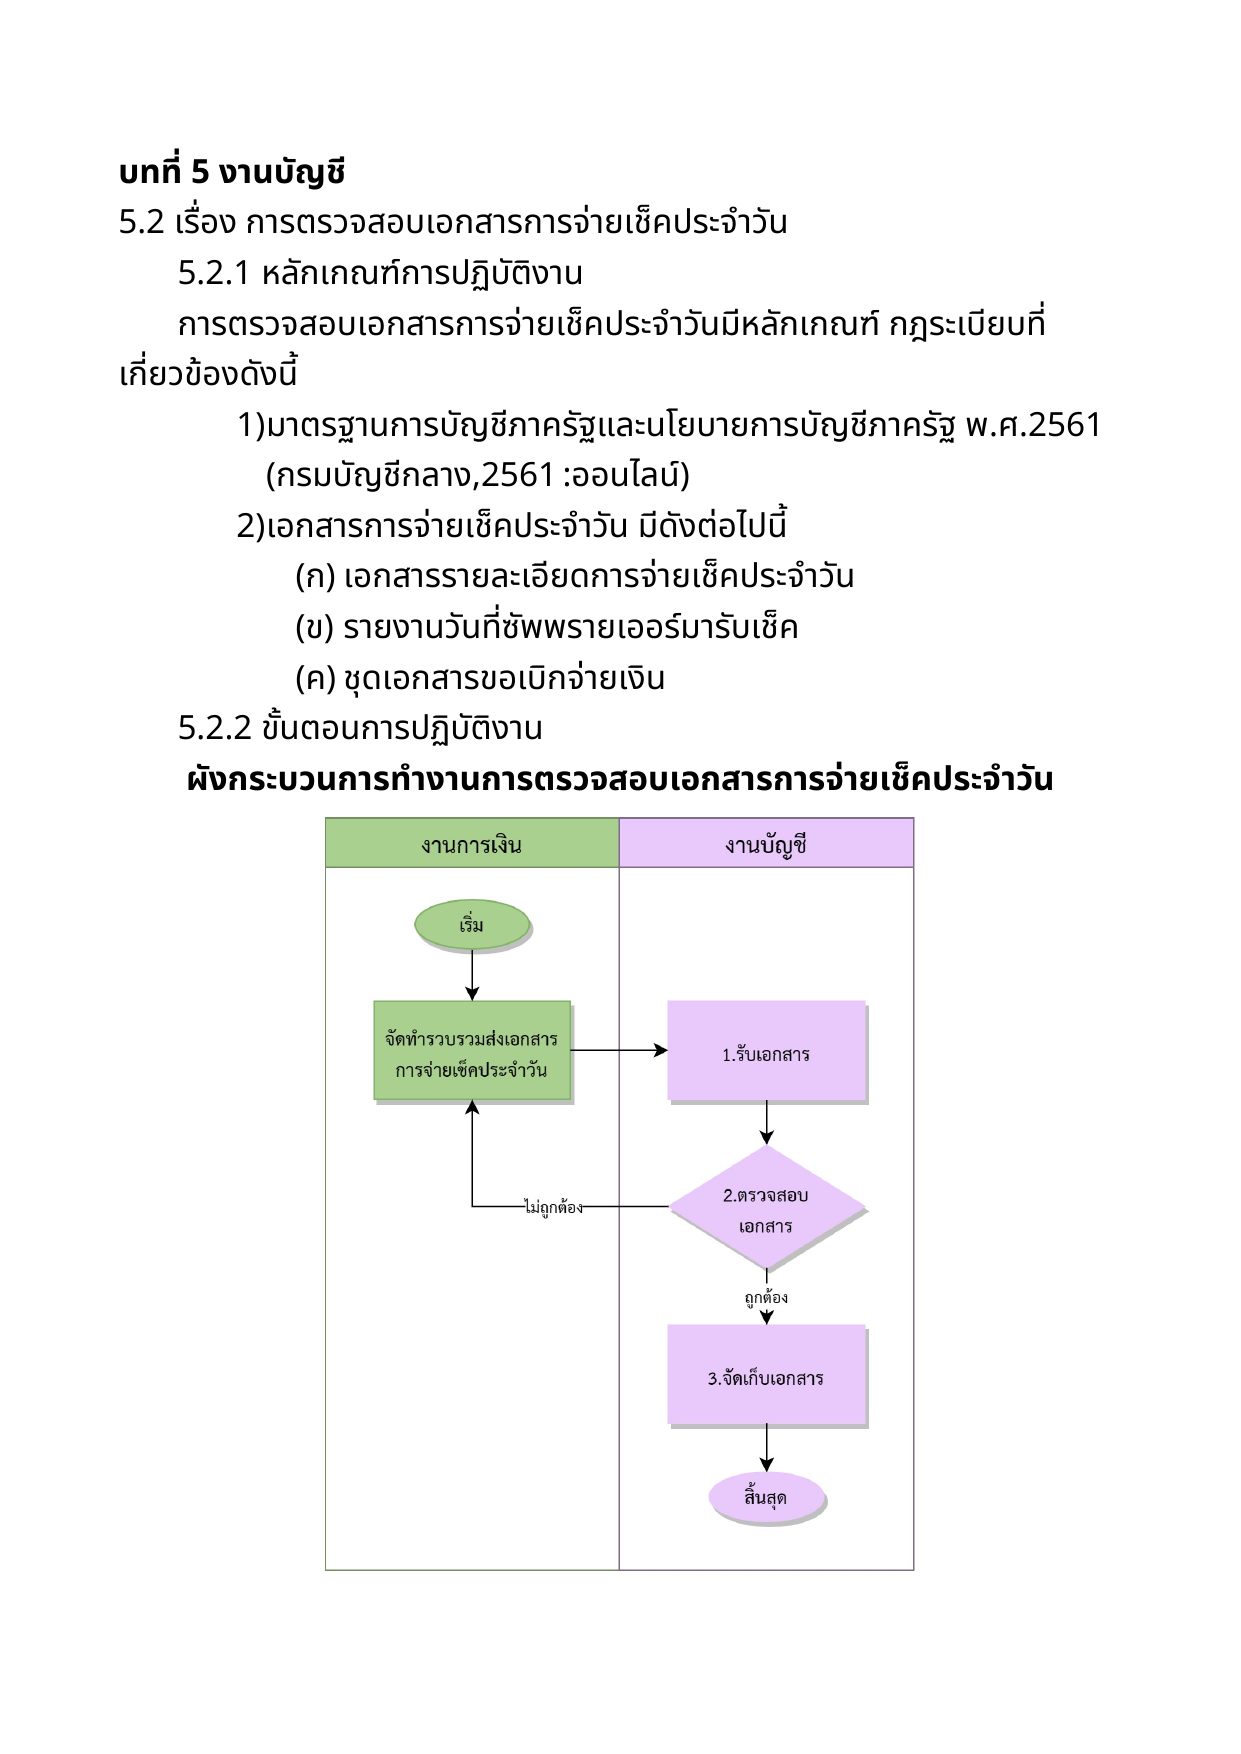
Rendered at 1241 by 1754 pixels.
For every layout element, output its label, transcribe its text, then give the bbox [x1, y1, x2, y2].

list รายงานวันที่ซัพพรายเออร์มารับเช็ค [295, 603, 1122, 653]
text การตรวจสอบเอกสารการจ่ายเช็คประจำวันมีหลักเกณฑ์ กฎระเบียบที่เกี่ยวข้องดังนี้ [118, 299, 1122, 400]
text บทที่ 5 งานบัญชี [118, 148, 1122, 198]
list ชุดเอกสารขอเบิกจ่ายเงิน [295, 653, 1122, 704]
list เอกสารรายละเอียดการจ่ายเช็คประจำวัน [295, 552, 1122, 603]
picture [325, 817, 916, 1571]
text ผังกระบวนการทำงานการตรวจสอบเอกสารการจ่ายเช็คประจำวัน [118, 755, 1122, 805]
text 5.2 เรื่อง การตรวจสอบเอกสารการจ่ายเช็คประจำวัน [118, 198, 1122, 249]
list เอกสารการจ่ายเช็คประจำวัน มีดังต่อไปนี้ [236, 502, 1122, 552]
text 5.2.1 หลักเกณฑ์การปฏิบัติงาน [118, 249, 1122, 299]
list มาตรฐานการบัญชีภาครัฐและนโยบายการบัญชีภาครัฐ พ.ศ.2561 (กรมบัญชีกลาง,2561 :ออนไลน์) [236, 400, 1122, 502]
text 5.2.2 ขั้นตอนการปฏิบัติงาน [118, 704, 1122, 755]
